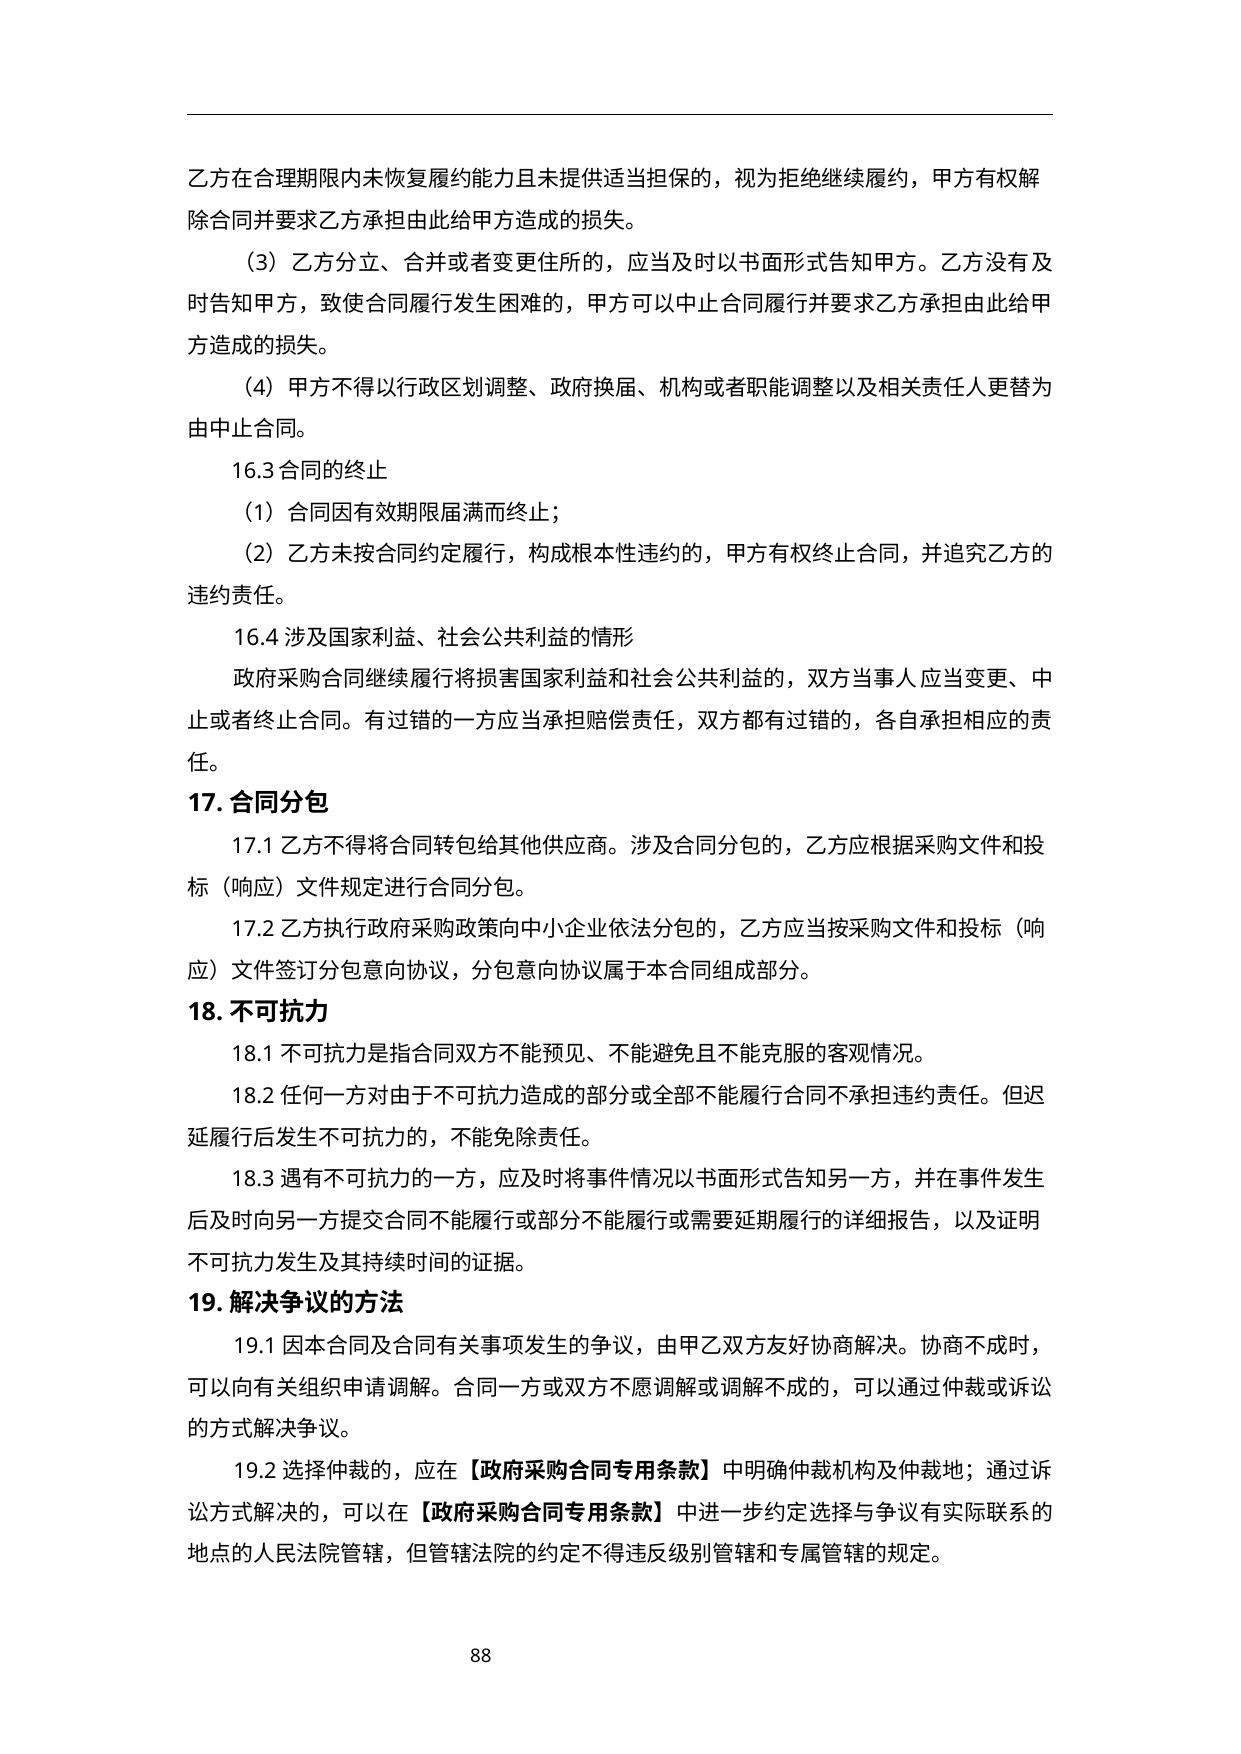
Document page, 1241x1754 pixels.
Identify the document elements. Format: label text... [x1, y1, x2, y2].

text 18. 不可抗力 [187, 987, 1053, 1028]
text （1）合同因有效期限届满而终止； [187, 487, 1053, 528]
text 19. 解决争议的方法 [187, 1278, 1053, 1320]
text 17.2 乙方执行政府采购政策向中小企业依法分包的，乙方应当按采购文件和投标（响应）文件签订分包意向协议，分包意向协议属于本合同组成部分。 [187, 903, 1053, 987]
text 17.1 乙方不得将合同转包给其他供应商。涉及合同分包的，乙方应根据采购文件和投标（响应）文件规定进行合同分包。 [187, 820, 1053, 903]
text （3）乙方分立、合并或者变更住所的，应当及时以书面形式告知甲方。乙方没有及时告知甲方，致使合同履行发生困难的，甲方可以中止合同履行并要求乙方承担由此给甲方造成的损失。 [187, 237, 1053, 362]
text （2）乙方未按合同约定履行，构成根本性违约的，甲方有权终止合同，并追究乙方的违约责任。 [187, 528, 1053, 612]
text 17. 合同分包 [187, 778, 1053, 820]
text （4）甲方不得以行政区划调整、政府换届、机构或者职能调整以及相关责任人更替为由中止合同。 [187, 362, 1053, 445]
text 政府采购合同继续履行将损害国家利益和社会公共利益的，双方当事人应当变更、中止或者终止合同。有过错的一方应当承担赔偿责任，双方都有过错的，各自承担相应的责任。 [187, 653, 1053, 778]
text 18.3 遇有不可抗力的一方，应及时将事件情况以书面形式告知另一方，并在事件发生后及时向另一方提交合同不能履行或部分不能履行或需要延期履行的详细报告，以及证明不可抗力发生及其持续时间的证据。 [187, 1153, 1053, 1278]
text 16.3合同的终止 [187, 445, 1053, 487]
text 19.2 选择仲裁的，应在【政府采购合同专用条款】中明确仲裁机构及仲裁地；通过诉讼方式解决的，可以在【政府采购合同专用条款】中进一步约定选择与争议有实际联系的地点的人民法院管辖，但管辖法院的约定不得违反级别管辖和专属管辖的规定。 [187, 1445, 1053, 1570]
text 16.4 涉及国家利益、社会公共利益的情形 [187, 612, 1053, 653]
text 18.2 任何一方对由于不可抗力造成的部分或全部不能履行合同不承担违约责任。但迟延履行后发生不可抗力的，不能免除责任。 [187, 1070, 1053, 1153]
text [187, 153, 1053, 237]
text 19.1 因本合同及合同有关事项发生的争议，由甲乙双方友好协商解决。协商不成时，可以向有关组织申请调解。合同一方或双方不愿调解或调解不成的，可以通过仲裁或诉讼的方式解决争议。 [187, 1320, 1053, 1445]
text 18.1 不可抗力是指合同双方不能预见、不能避免且不能克服的客观情况。 [187, 1028, 1053, 1070]
